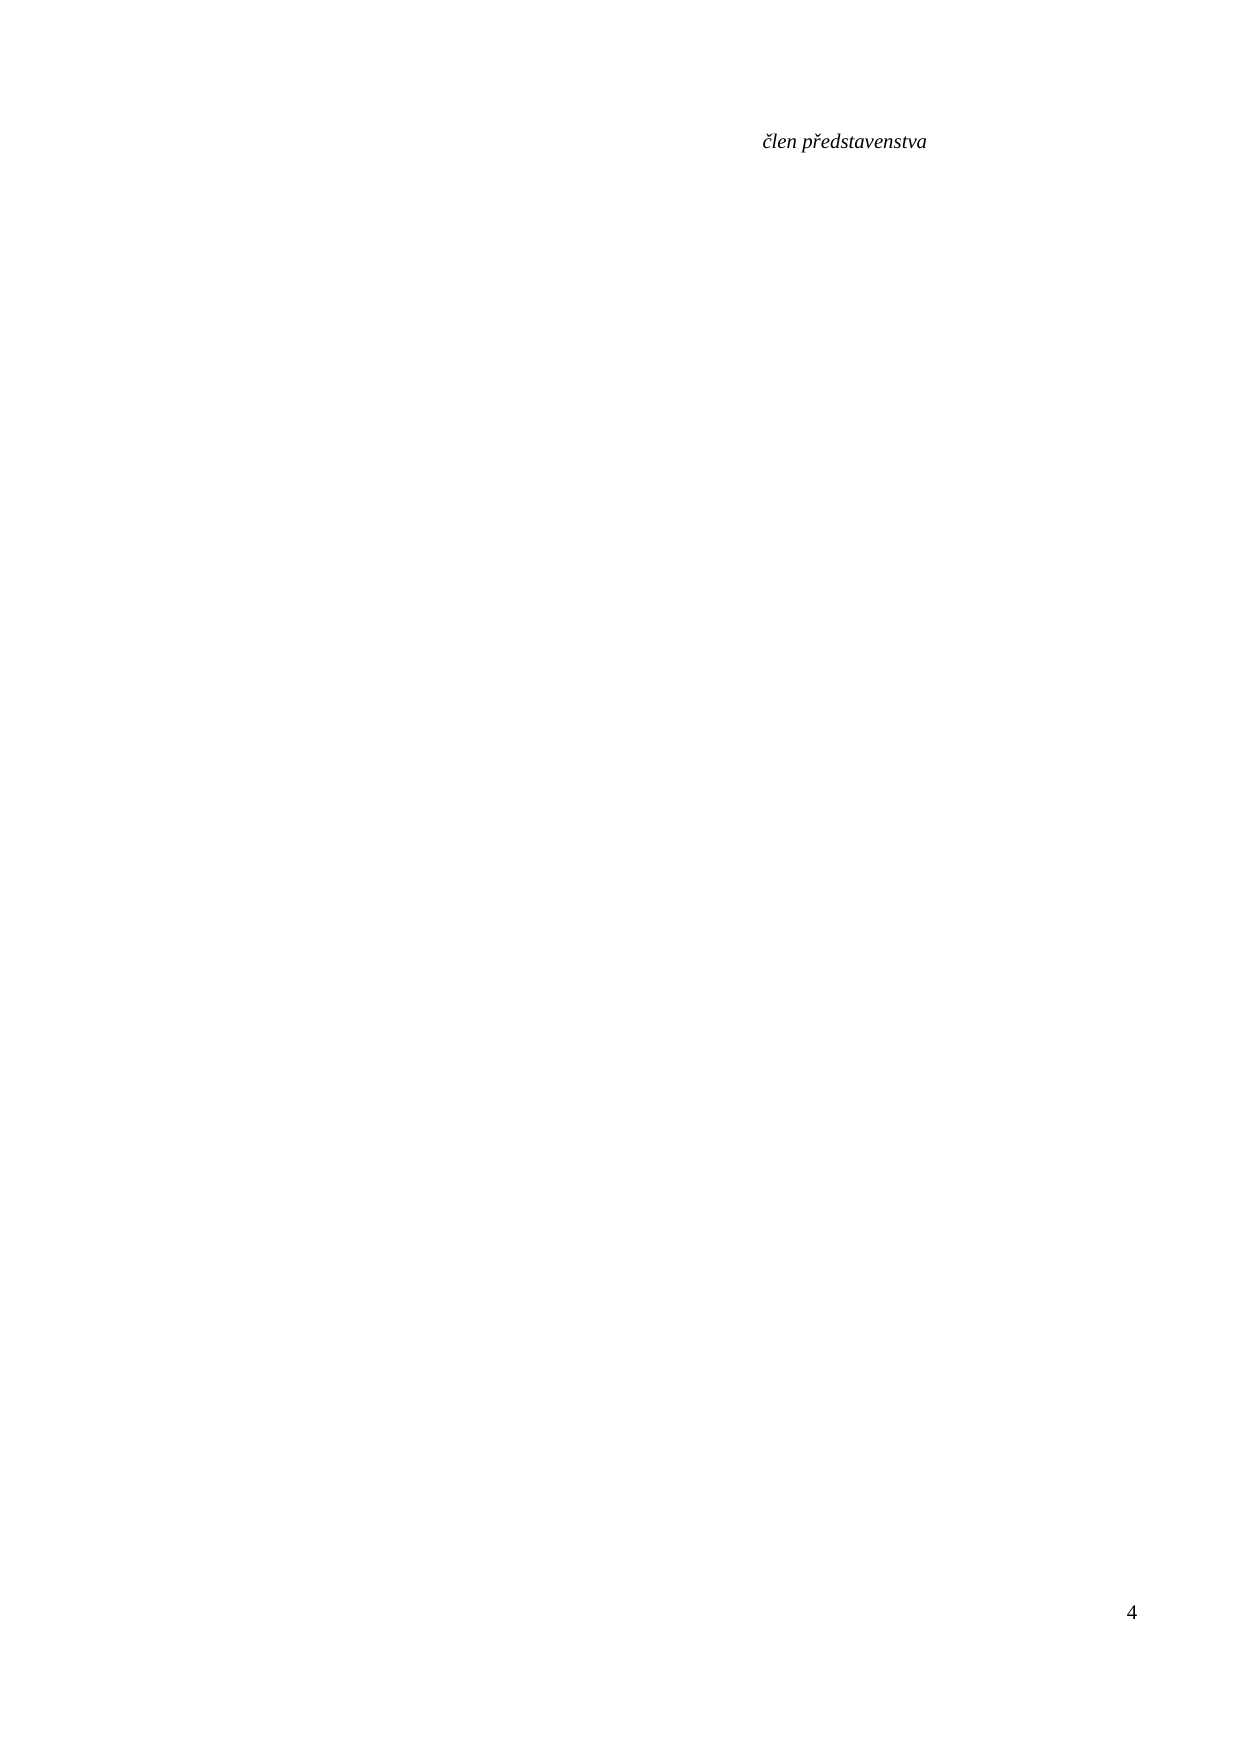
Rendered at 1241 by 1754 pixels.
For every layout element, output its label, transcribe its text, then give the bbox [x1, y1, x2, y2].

text člen představenstva [148, 129, 1137, 153]
